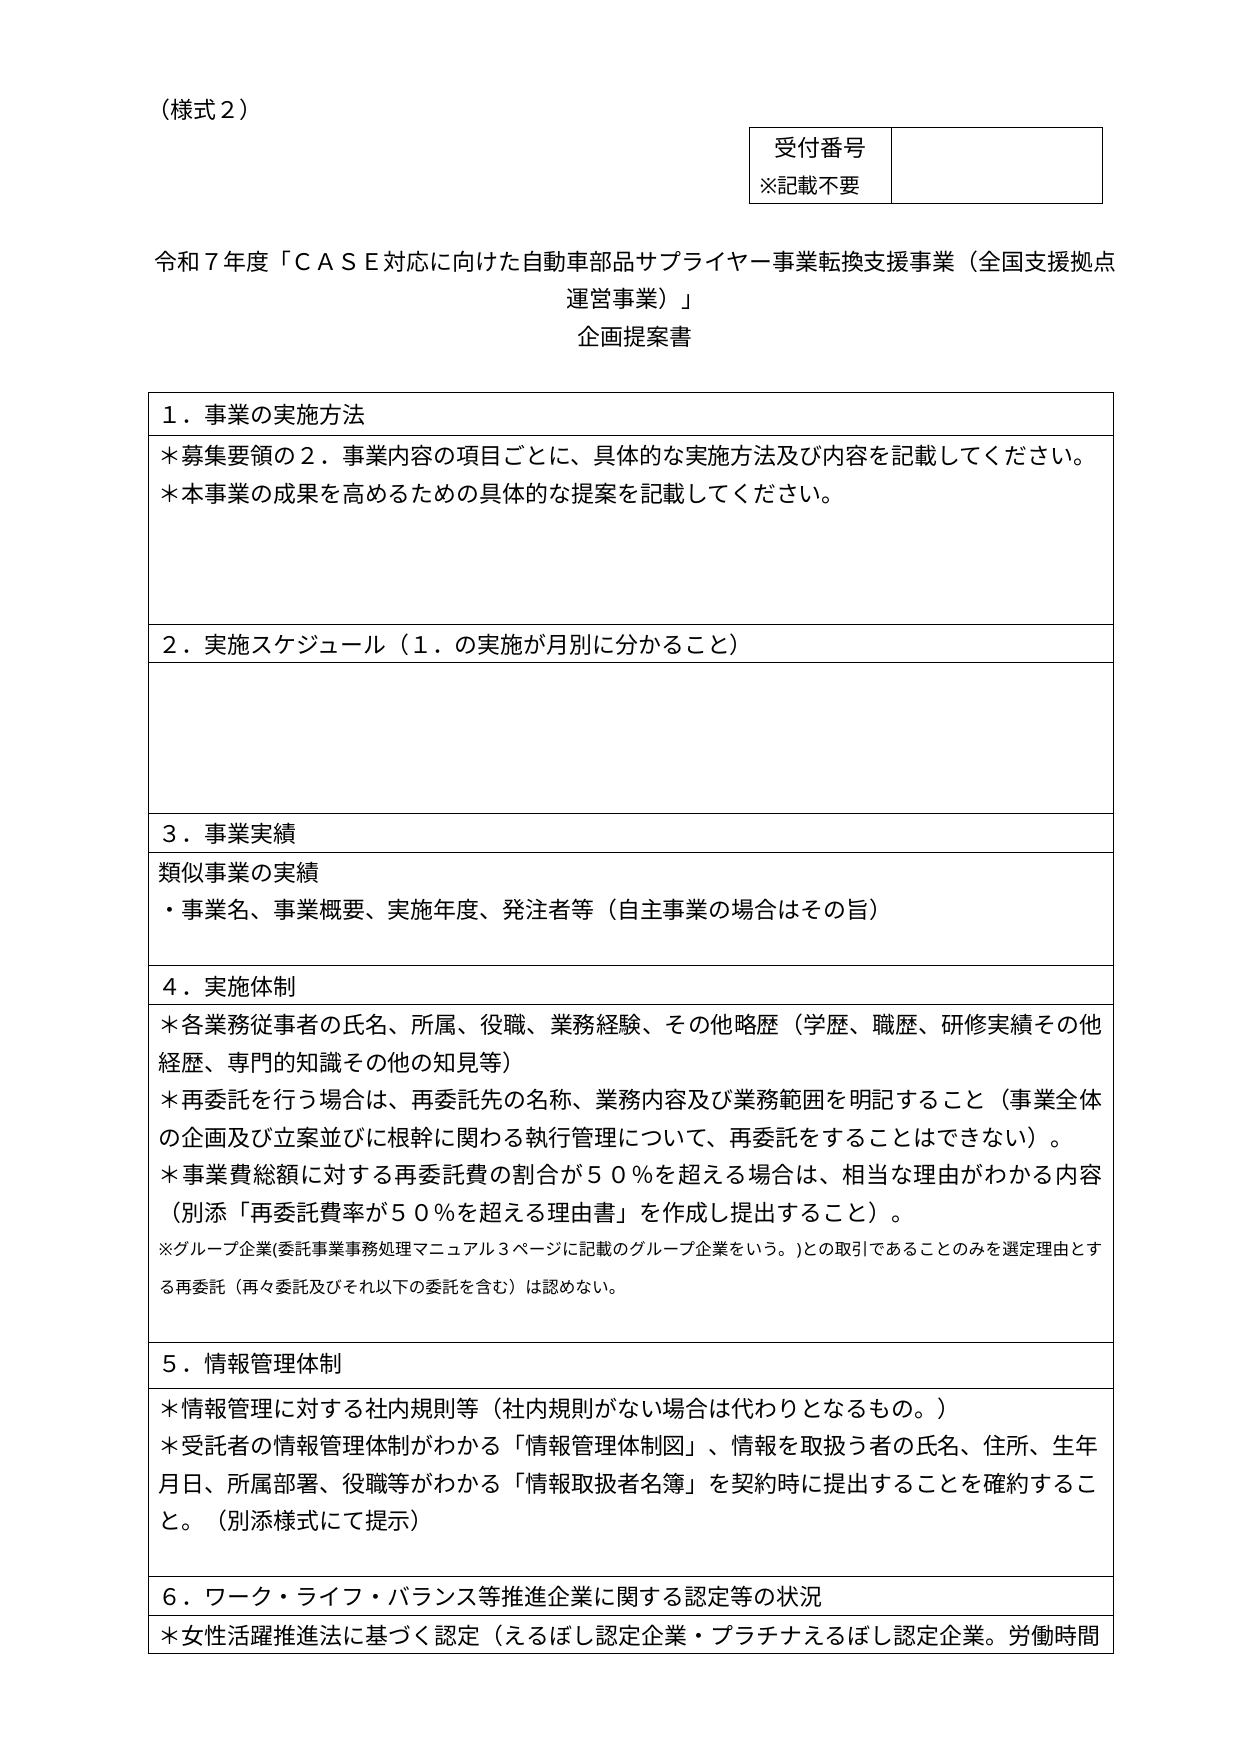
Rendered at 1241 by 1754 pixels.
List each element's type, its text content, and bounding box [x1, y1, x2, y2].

table_cell ２．実施スケジュール（１．の実施が月別に分かること） [149, 625, 1113, 662]
table_cell ＊各業務従事者の氏名、所属、役職、業務経験、その他略歴（学歴、職歴、研修実績その他経歴、専門的知識その他の知見等） ＊再委託を行う場合は、再委託先の名称、業務内容及び業務範囲を明記すること（事業全体の企画及び立案並びに根幹に関わる執行管理について、再委託をすることはできない）。 ＊事業費総額に対する再委託費の割合が５０％を超える場合は、相当な理由がわかる内容（別添「再委託費率が５０％を超える理由書」を作成し提出すること）。 ※グループ企業(委託事業事務処理マニュアル３ページに記載のグループ企業をいう。)との取引であることのみを選定理由とする再委託（再々委託及びそれ以下の委託を含む）は認めない。 [149, 1005, 1113, 1342]
text 令和７年度「ＣＡＳＥ対応に向けた自動車部品サプライヤー事業転換支援事業（全国支援拠点運営事業）」 [148, 242, 1122, 317]
table_cell ５．情報管理体制 [149, 1343, 1113, 1387]
table_cell 類似事業の実績 ・事業名、事業概要、実施年度、発注者等（自主事業の場合はその旨） [149, 853, 1113, 965]
table_cell ３．事業実績 [149, 814, 1113, 852]
table_header [892, 128, 1102, 203]
text （様式２） [148, 89, 1122, 127]
text 企画提案書 [148, 317, 1122, 354]
table_cell [149, 663, 1113, 813]
table_header １．事業の実施方法 [149, 393, 1113, 435]
table_cell ＊募集要領の２．事業内容の項目ごとに、具体的な実施方法及び内容を記載してください。 ＊本事業の成果を高めるための具体的な提案を記載してください。 [149, 436, 1113, 623]
table_cell ６．ワーク・ライフ・バランス等推進企業に関する認定等の状況 [149, 1577, 1113, 1614]
table_cell ＊情報管理に対する社内規則等（社内規則がない場合は代わりとなるもの。） ＊受託者の情報管理体制がわかる「情報管理体制図」、情報を取扱う者の氏名、住所、生年月日、所属部署、役職等がわかる「情報取扱者名簿」を契約時に提出することを確約すること。（別添様式にて提示） [149, 1389, 1113, 1576]
table_header 受付番号 ※記載不要 [750, 128, 891, 203]
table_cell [149, 1616, 1113, 1653]
table_cell ４．実施体制 [149, 966, 1113, 1004]
